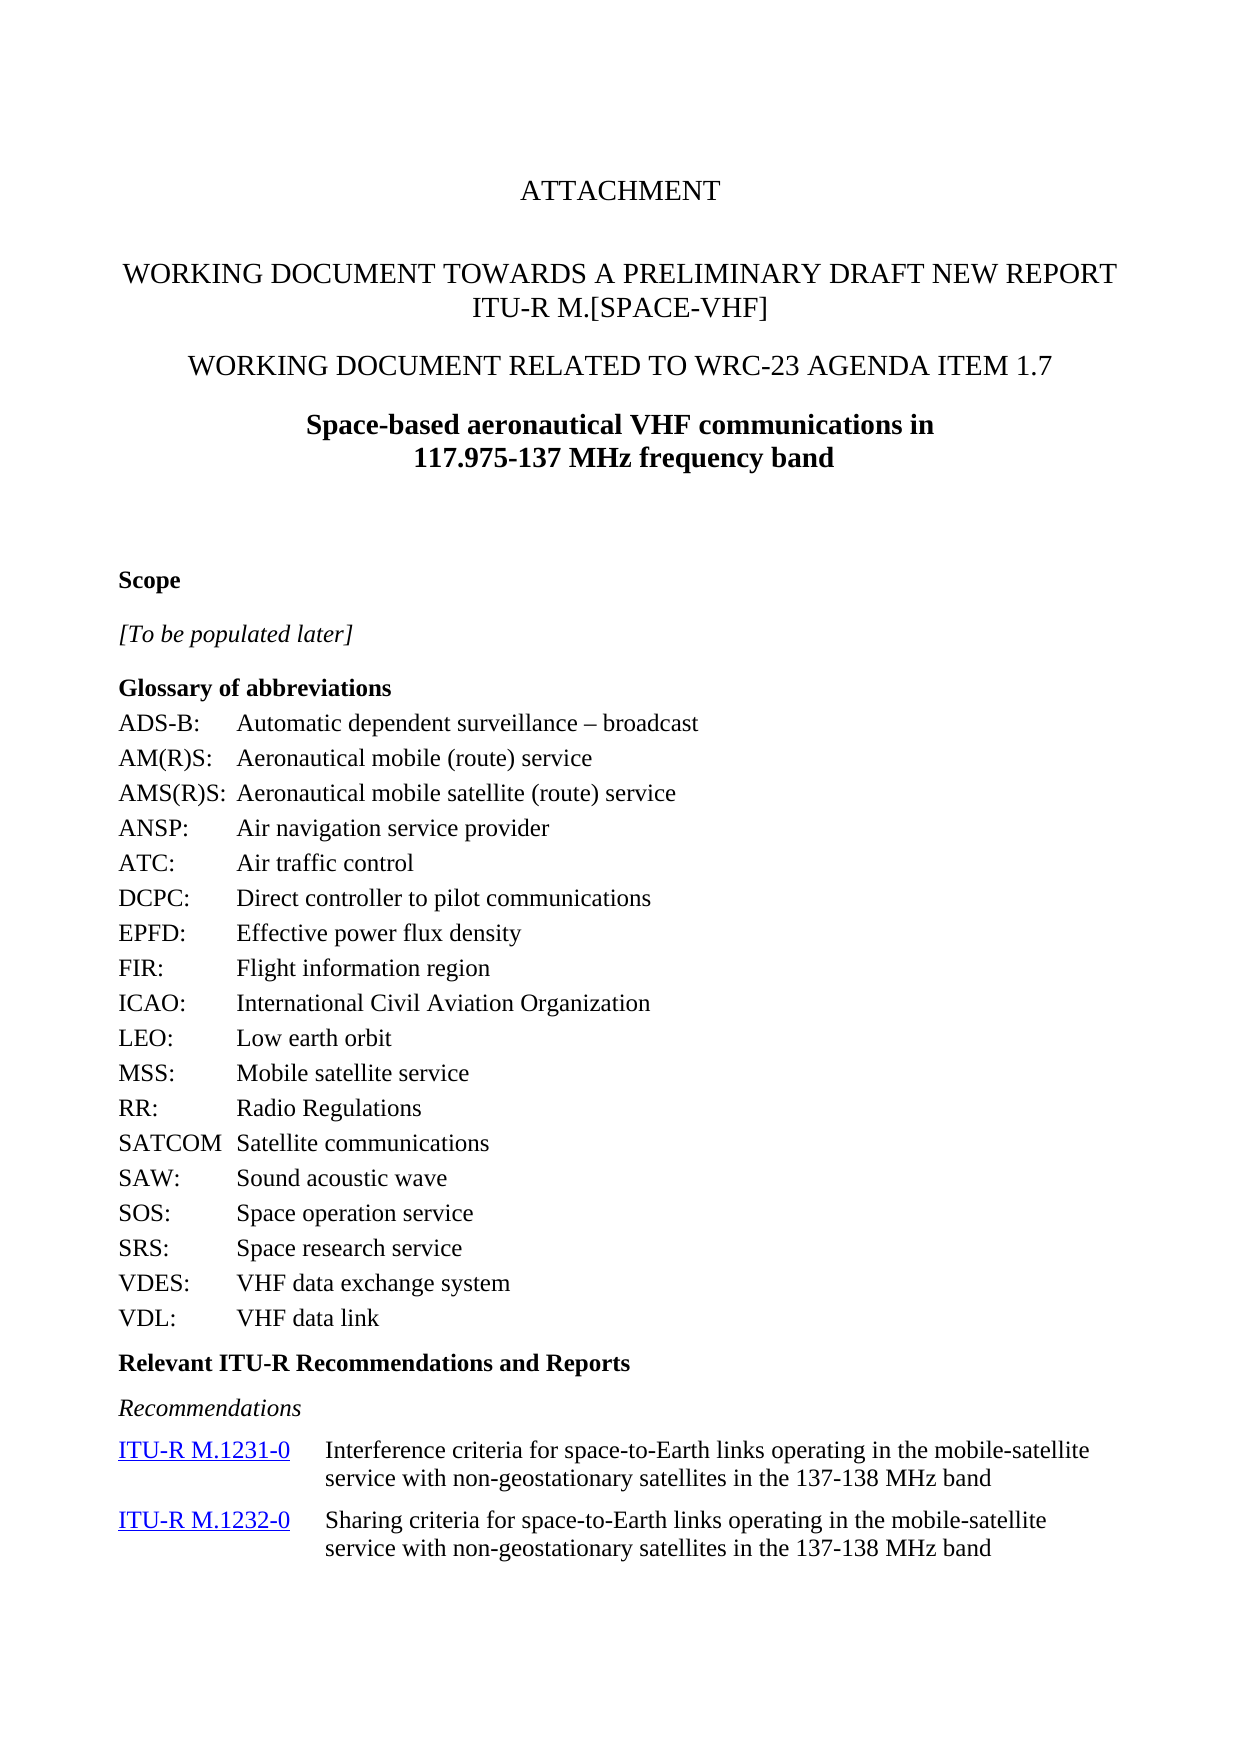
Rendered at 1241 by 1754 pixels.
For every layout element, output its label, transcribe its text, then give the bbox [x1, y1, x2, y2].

text SATCOM Satellite communications [118, 1128, 1122, 1156]
text FIR: Flight information region [118, 953, 1122, 981]
text [To be populated later] [118, 619, 1122, 648]
text SOS: Space operation service [118, 1198, 1122, 1226]
text EPFD: Effective power flux density [118, 918, 1122, 946]
subtitle Scope [118, 565, 1122, 594]
text ICAO: International Civil Aviation Organization [118, 988, 1122, 1016]
title ATTACHMENT [118, 173, 1122, 206]
title WORKING DOCUMENT RELATED TO WRC-23 AGENDA ITEM 1.7 [118, 348, 1122, 382]
text AM(R)S: Aeronautical mobile (route) service [118, 743, 1122, 771]
text ITU-R M.1232-0 Sharing criteria for space-to-Earth links operating in the mobile-satellite service with non-geostationary satellites in the 137-138 MHz band [118, 1505, 1122, 1562]
title Space-based aeronautical VHF communications in 117.975-137 MHz frequency band [118, 407, 1122, 474]
text AMS(R)S: Aeronautical mobile satellite (route) service [118, 778, 1122, 806]
subtitle Recommendations [118, 1393, 1122, 1422]
text VDL: VHF data link [118, 1303, 1122, 1331]
text VDES: VHF data exchange system [118, 1268, 1122, 1296]
text ADS-B: Automatic dependent surveillance – broadcast [118, 708, 1122, 736]
subtitle Glossary of abbreviations [118, 673, 1122, 701]
subtitle Relevant ITU-R Recommendations and Reports [118, 1348, 1122, 1377]
text RR: Radio Regulations [118, 1093, 1122, 1121]
text DCPC: Direct controller to pilot communications [118, 883, 1122, 911]
text SRS: Space research service [118, 1233, 1122, 1261]
text MSS: Mobile satellite service [118, 1058, 1122, 1086]
text ANSP: Air navigation service provider [118, 813, 1122, 841]
text ATC: Air traffic control [118, 848, 1122, 876]
title working document towards a preliminary draft new report itu-R m.[space-vhf] [118, 256, 1122, 323]
text ITU-R M.1231-0 Interference criteria for space-to-Earth links operating in the mobile-satellite service with non-geostationary satellites in the 137-138 MHz band [118, 1435, 1122, 1492]
text SAW: Sound acoustic wave [118, 1163, 1122, 1191]
text LEO: Low earth orbit [118, 1023, 1122, 1051]
